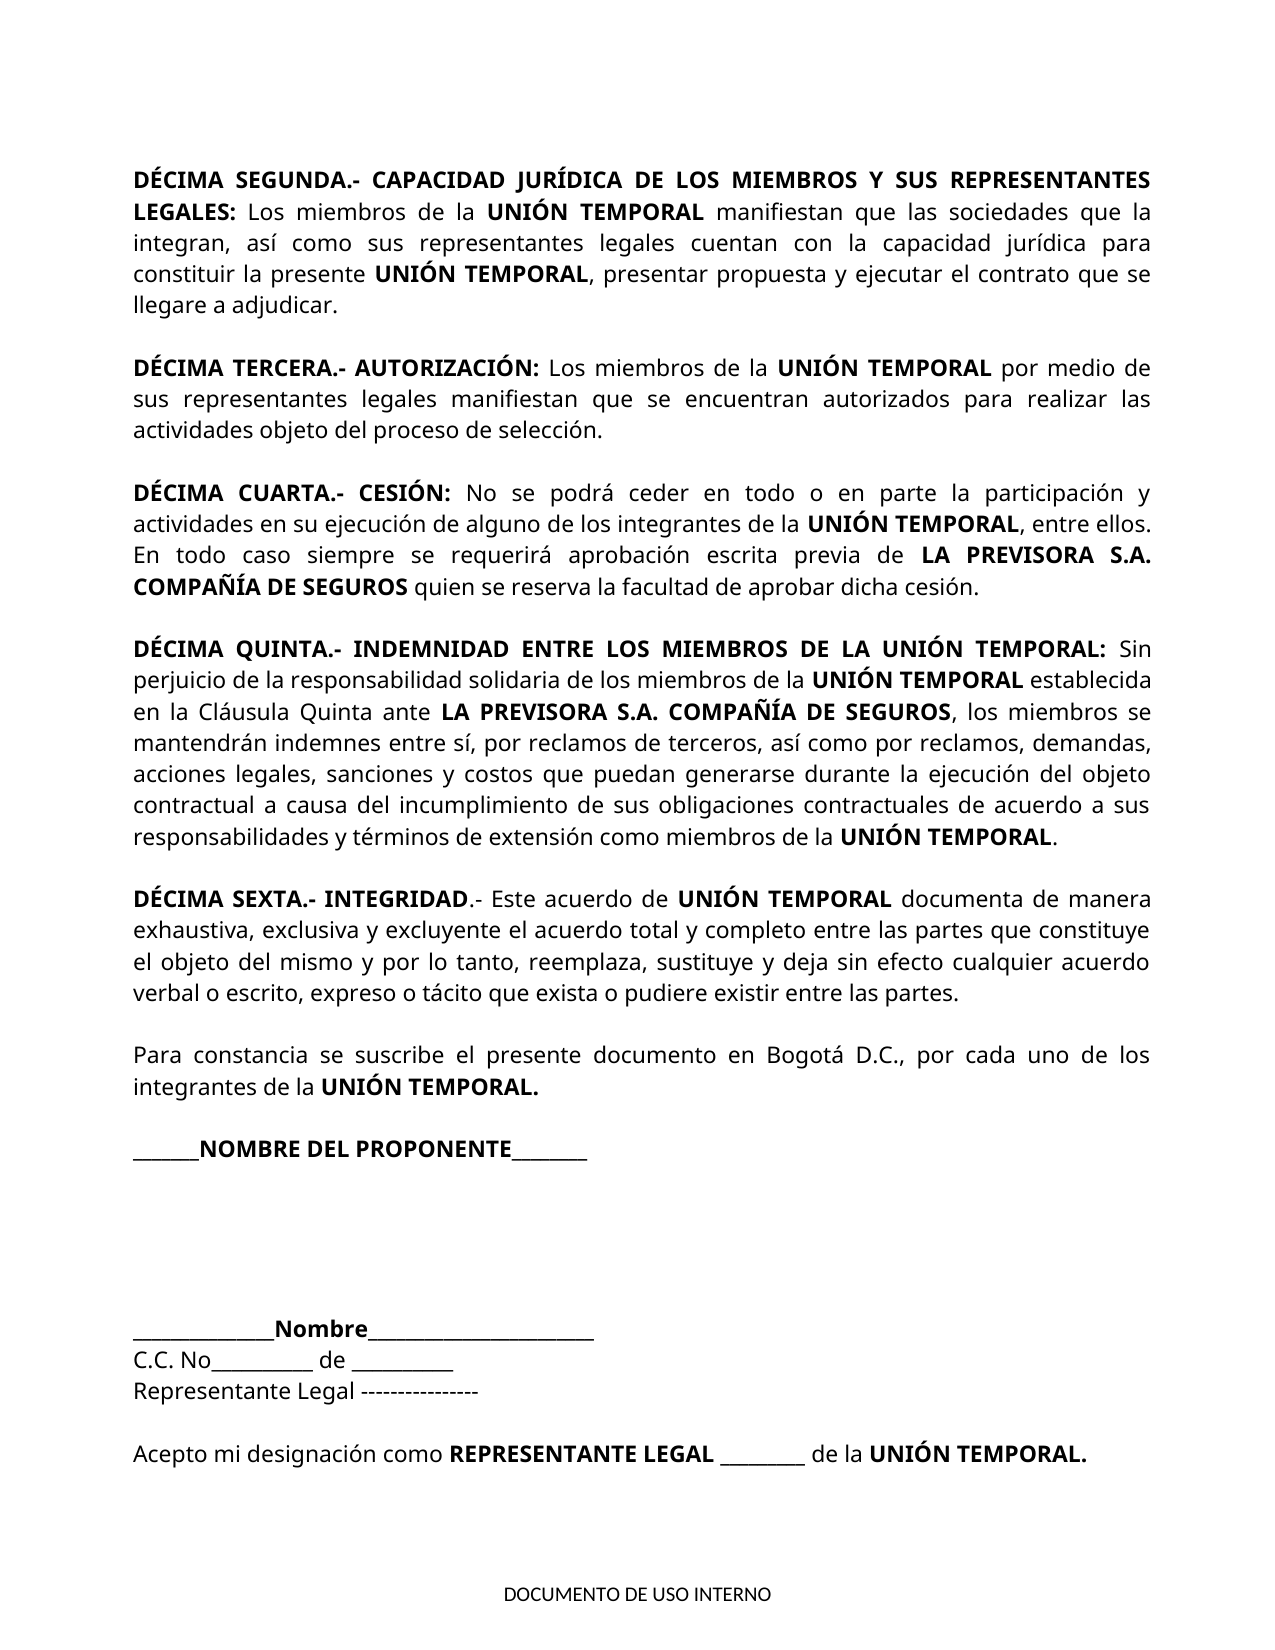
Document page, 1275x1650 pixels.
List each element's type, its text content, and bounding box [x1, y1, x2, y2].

text Para constancia se suscribe el presente documento en Bogotá D.C., por cada uno de los integrantes de la UNIÓN TEMPORAL. [133, 1039, 1152, 1102]
text C.C. No__________ de __________ [133, 1344, 1152, 1375]
text DÉCIMA TERCERA.- AUTORIZACIÓN: Los miembros de la UNIÓN TEMPORAL por medio de sus representantes legales manifiestan que se encuentran autorizados para realizar las actividades objeto del proceso de selección. [133, 352, 1152, 445]
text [133, 1313, 1152, 1344]
text DÉCIMA SEGUNDA.- CAPACIDAD JURÍDICA DE LOS MIEMBROS Y SUS REPRESENTANTES LEGALES: Los miembros de la UNIÓN TEMPORAL manifiestan que las sociedades que la integran, así como sus representantes legales cuentan con la capacidad jurídica para constituir la presente UNIÓN TEMPORAL, presentar propuesta y ejecutar el contrato que se llegare a adjudicar. [133, 164, 1152, 320]
text DÉCIMA CUARTA.- CESIÓN: No se podrá ceder en todo o en parte la participación y actividades en su ejecución de alguno de los integrantes de la UNIÓN TEMPORAL, entre ellos. En todo caso siempre se requerirá aprobación escrita previa de LA PREVISORA S.A. COMPAÑÍA DE SEGUROS quien se reserva la facultad de aprobar dicha cesión. [133, 477, 1152, 602]
text DÉCIMA SEXTA.- INTEGRIDAD.- Este acuerdo de UNIÓN TEMPORAL documenta de manera exhaustiva, exclusiva y excluyente el acuerdo total y completo entre las partes que constituye el objeto del mismo y por lo tanto, reemplaza, sustituye y deja sin efecto cualquier acuerdo verbal o escrito, expreso o tácito que exista o pudiere existir entre las partes. [133, 883, 1152, 1008]
text _______NOMBRE DEL PROPONENTE________ [133, 1133, 1152, 1164]
text DÉCIMA QUINTA.- INDEMNIDAD ENTRE LOS MIEMBROS DE LA UNIÓN TEMPORAL: Sin perjuicio de la responsabilidad solidaria de los miembros de la UNIÓN TEMPORAL establecida en la Cláusula Quinta ante LA PREVISORA S.A. COMPAÑÍA DE SEGUROS, los miembros se mantendrán indemnes entre sí, por reclamos de terceros, así como por reclamos, demandas, acciones legales, sanciones y costos que puedan generarse durante la ejecución del objeto contractual a causa del incumplimiento de sus obligaciones contractuales de acuerdo a sus responsabilidades y términos de extensión como miembros de la UNIÓN TEMPORAL. [133, 633, 1152, 852]
text Acepto mi designación como REPRESENTANTE LEGAL _________ de la UNIÓN TEMPORAL. [133, 1438, 1152, 1469]
text Representante Legal ---------------- [133, 1375, 1152, 1406]
